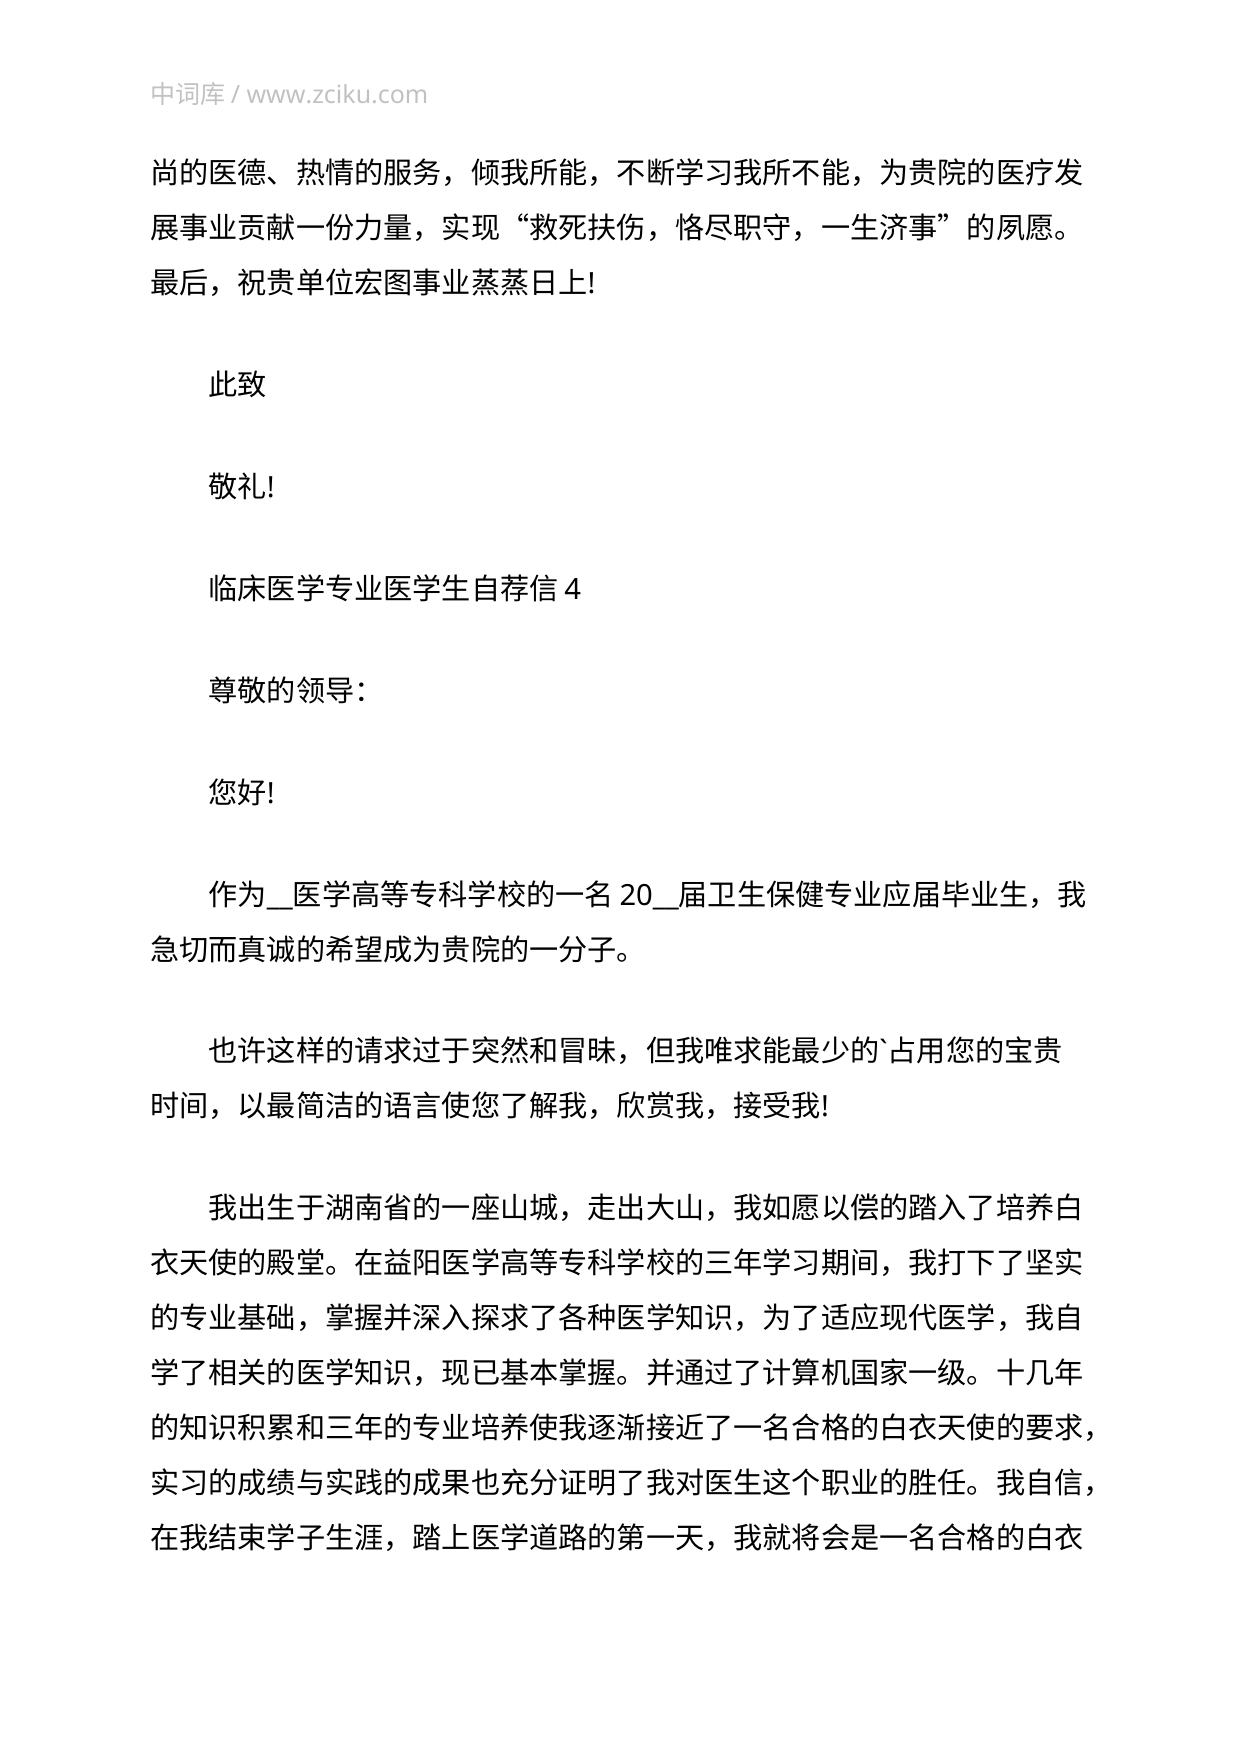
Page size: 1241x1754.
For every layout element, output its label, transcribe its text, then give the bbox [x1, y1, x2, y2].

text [150, 1185, 1090, 1557]
text 敬礼! [150, 463, 1090, 506]
text 此致 [150, 362, 1090, 404]
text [150, 150, 1090, 302]
text 作为__医学高等专科学校的一名20__届卫生保健专业应届毕业生，我急切而真诚的希望成为贵院的一分子。 [150, 871, 1090, 968]
text 您好! [150, 769, 1090, 812]
text 也许这样的请求过于突然和冒昧，但我唯求能最少的`占用您的宝贵时间，以最简洁的语言使您了解我，欣赏我，接受我! [150, 1028, 1090, 1125]
text 尊敬的领导： [150, 667, 1090, 710]
text 临床医学专业医学生自荐信4 [150, 566, 1090, 608]
